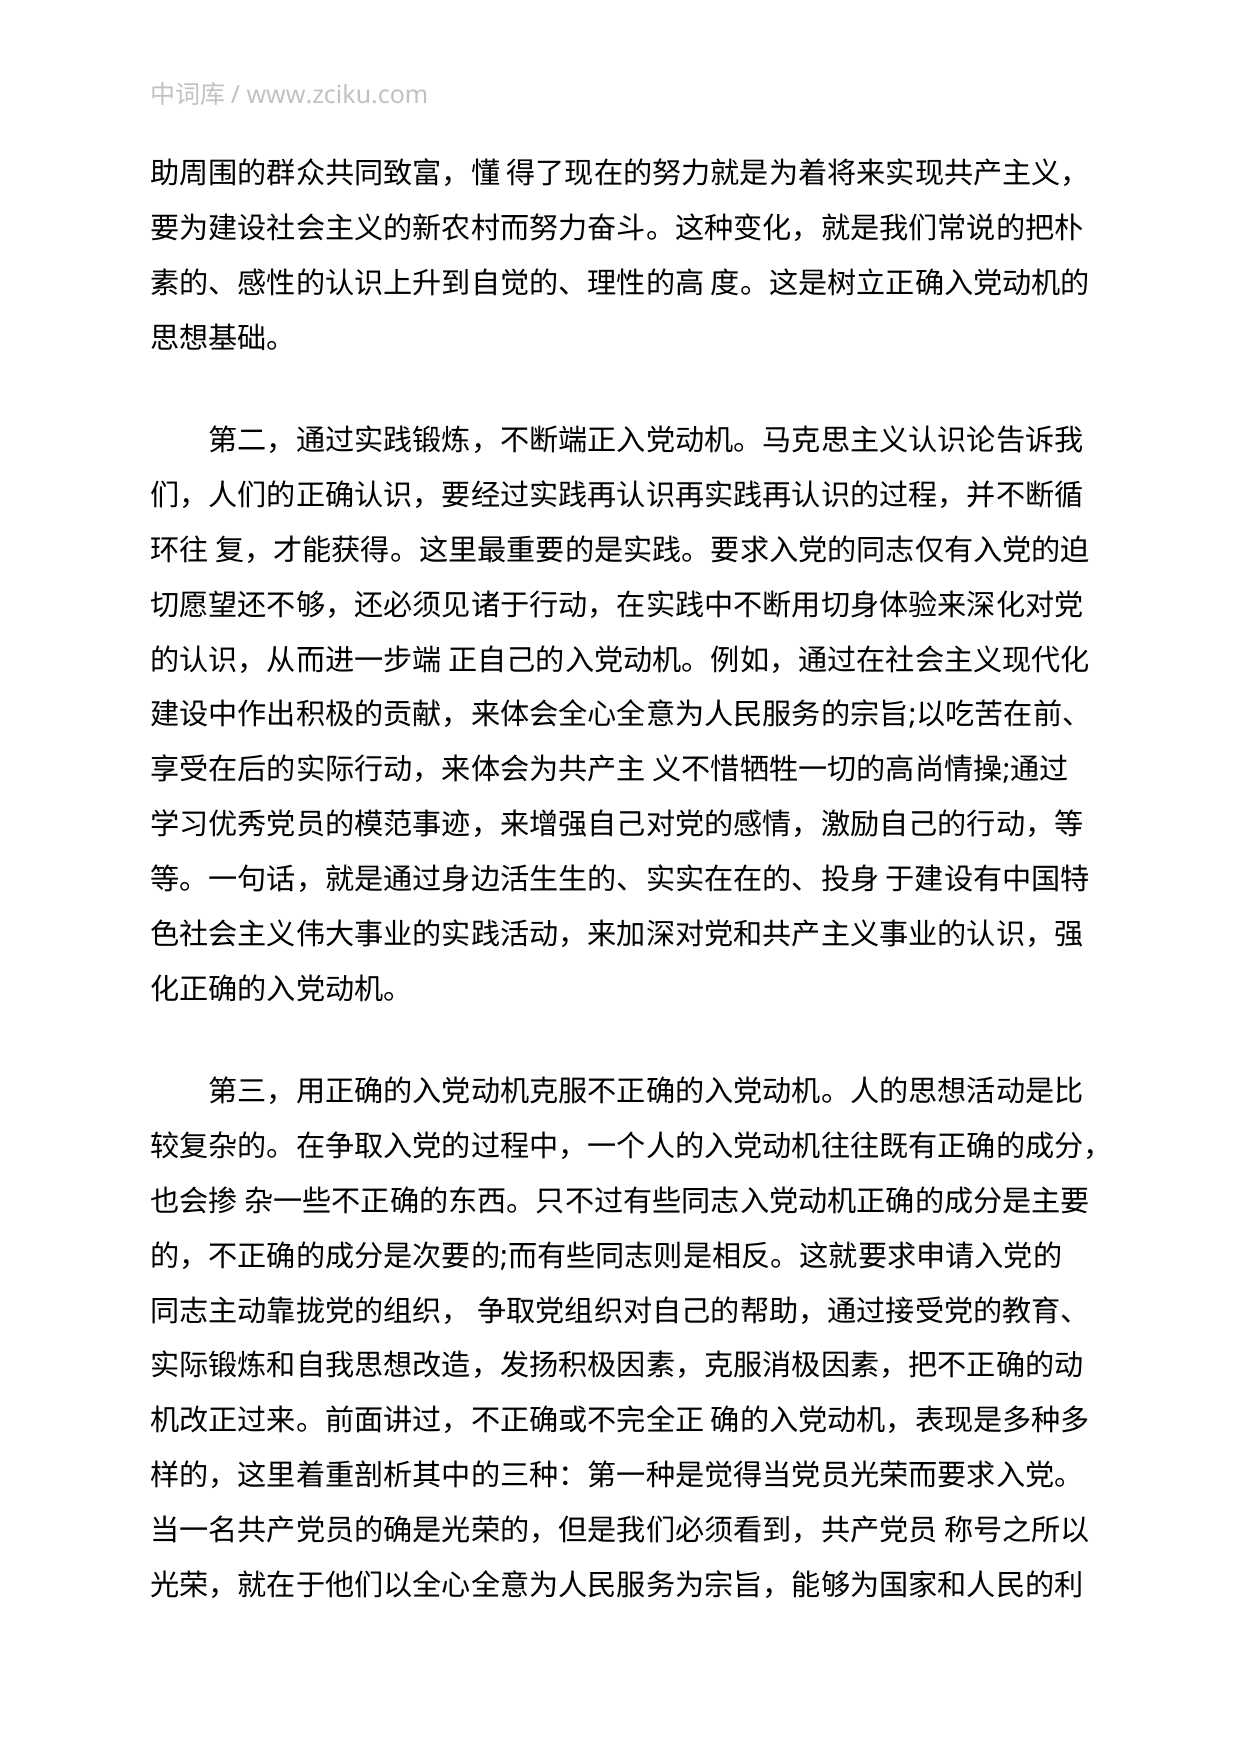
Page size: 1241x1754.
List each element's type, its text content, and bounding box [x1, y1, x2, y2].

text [150, 1067, 1090, 1604]
text 第二，通过实践锻炼，不断端正入党动机。马克思主义认识论告诉我们，人们的正确认识，要经过实践再认识再实践再认识的过程，并不断循环往 复，才能获得。这里最重要的是实践。要求入党的同志仅有入党的迫切愿望还不够，还必须见诸于行动，在实践中不断用切身体验来深化对党的认识，从而进一步端 正自己的入党动机。例如，通过在社会主义现代化建设中作出积极的贡献，来体会全心全意为人民服务的宗旨;以吃苦在前、享受在后的实际行动，来体会为共产主 义不惜牺牲一切的高尚情操;通过学习优秀党员的模范事迹，来增强自己对党的感情，激励自己的行动，等等。一句话，就是通过身边活生生的、实实在在的、投身 于建设有中国特色社会主义伟大事业的实践活动，来加深对党和共产主义事业的认识，强化正确的入党动机。 [150, 416, 1090, 1008]
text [150, 150, 1090, 357]
